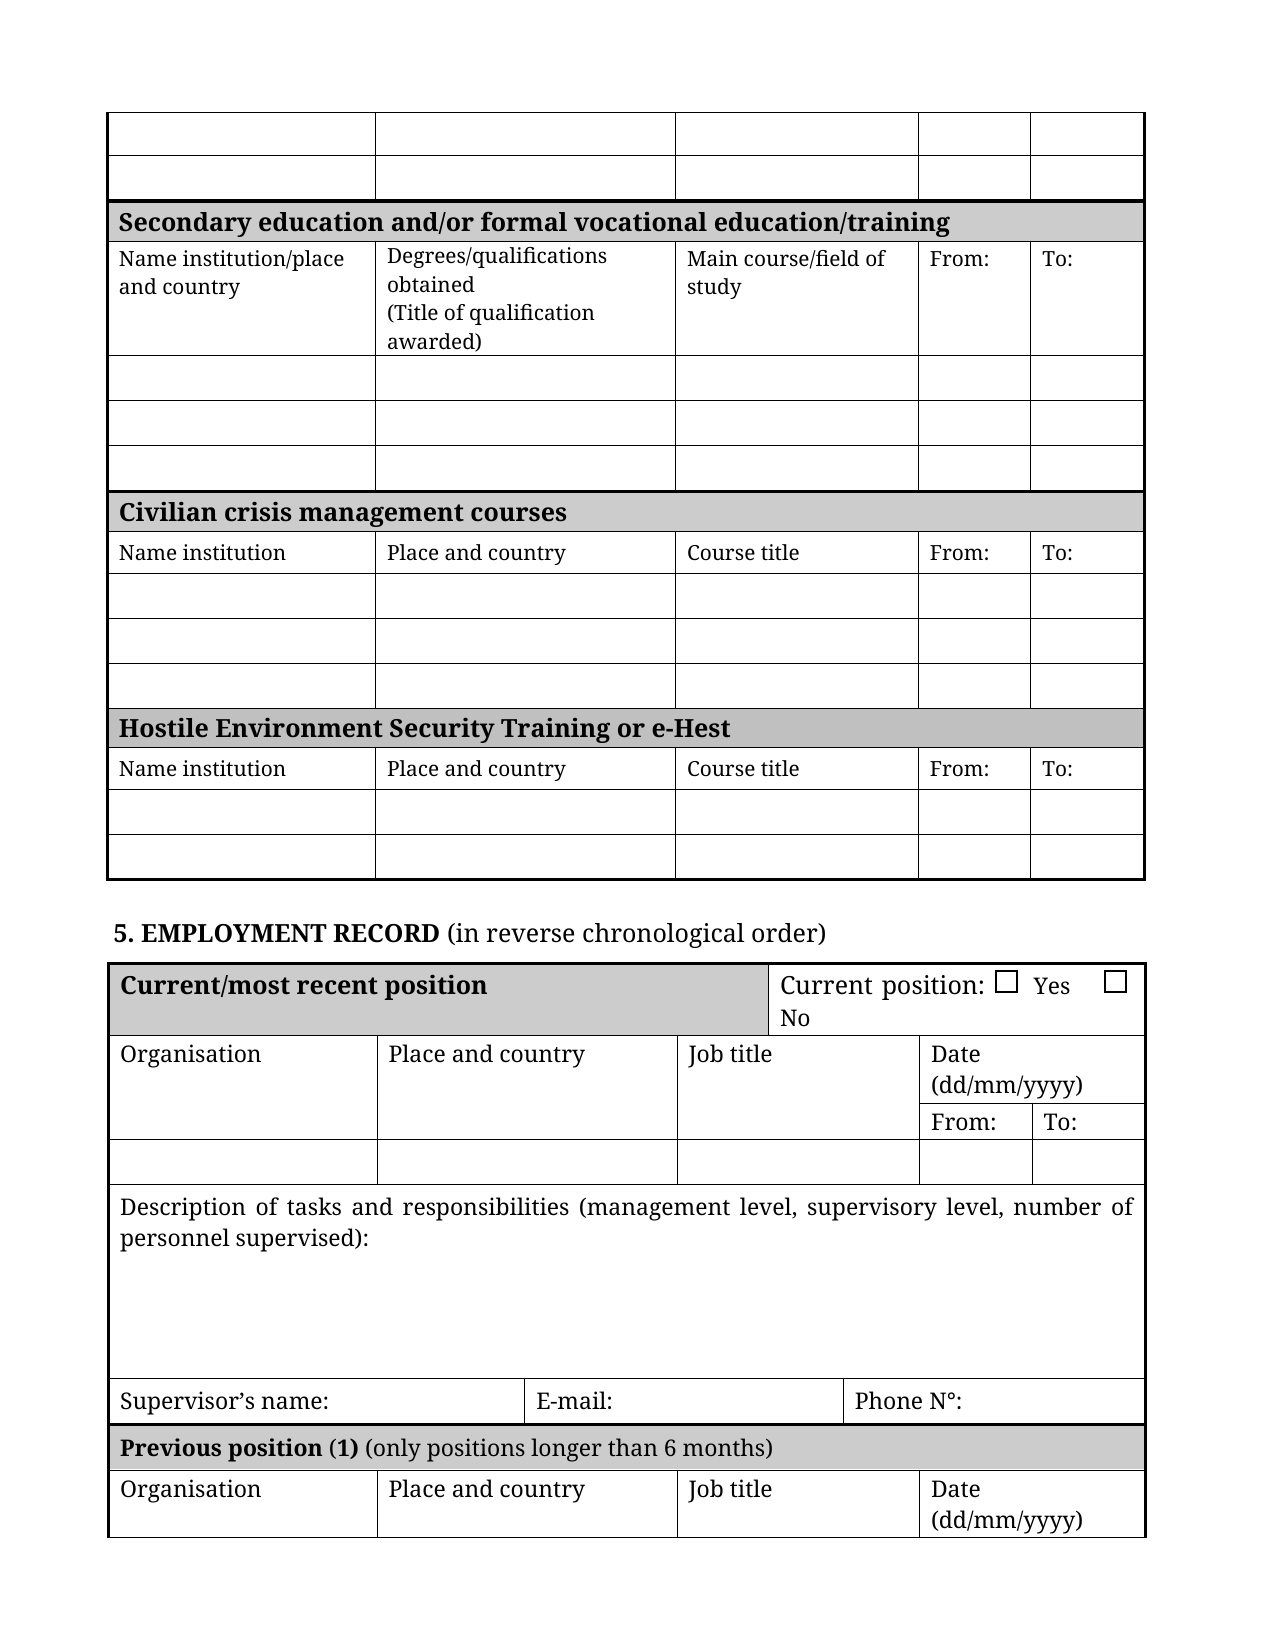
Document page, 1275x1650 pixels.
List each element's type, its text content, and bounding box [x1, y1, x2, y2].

table_cell [678, 1140, 919, 1184]
table_cell [920, 1140, 1032, 1184]
table_header Current/most recent position [110, 965, 768, 1035]
table_cell [378, 1140, 677, 1184]
table_cell Job title [678, 1471, 919, 1537]
table_cell [110, 1140, 377, 1184]
table_cell From: [920, 1104, 1032, 1139]
table_cell Supervisor’s name: [110, 1379, 524, 1423]
table_cell Place and country [378, 1036, 677, 1139]
table_cell Job title [678, 1036, 919, 1139]
table_cell Organisation [110, 1036, 377, 1139]
table_cell Previous position (1) (only positions longer than 6 months) [110, 1426, 1144, 1469]
text 5. EMPLOYMENT RECORD (in reverse chronological order) [113, 916, 1107, 950]
table_cell To: [1033, 1104, 1144, 1139]
table_cell [1033, 1140, 1144, 1184]
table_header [99, 112, 1153, 882]
table_cell E-mail: [525, 1379, 843, 1423]
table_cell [110, 1185, 1144, 1378]
table_cell Date (dd/mm/yyyy) [920, 1471, 1144, 1537]
table_cell Date (dd/mm/yyyy) [920, 1036, 1144, 1102]
table_header Current position: Yes No [769, 965, 1144, 1035]
table_cell Phone N°: [844, 1379, 1144, 1423]
table_cell Place and country [378, 1471, 677, 1537]
table_cell Organisation [110, 1471, 377, 1537]
